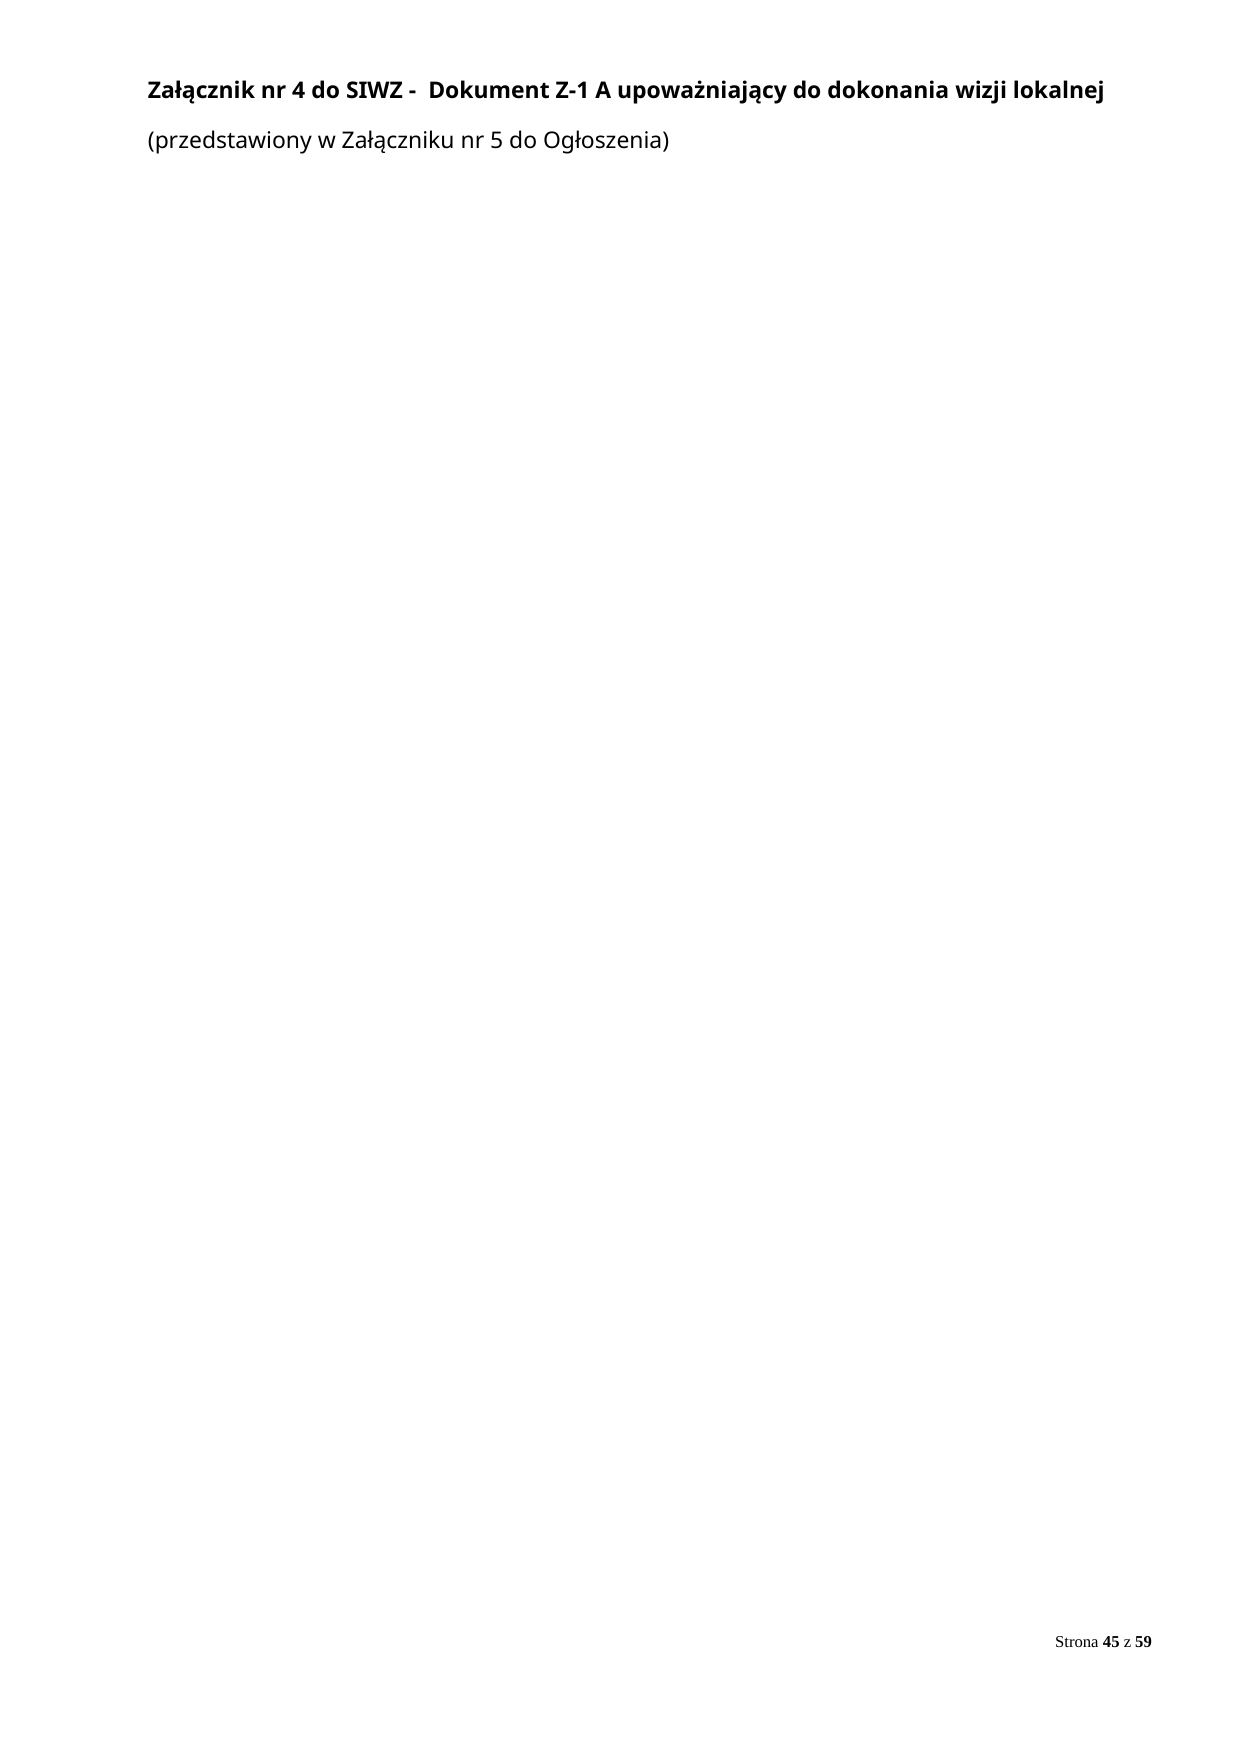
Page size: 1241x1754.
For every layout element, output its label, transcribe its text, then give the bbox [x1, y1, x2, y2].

text (przedstawiony w Załączniku nr 5 do Ogłoszenia) [148, 124, 1152, 156]
text Załącznik nr 4 do SIWZ - Dokument Z-1 A upoważniający do dokonania wizji lokalnej [148, 74, 1152, 105]
